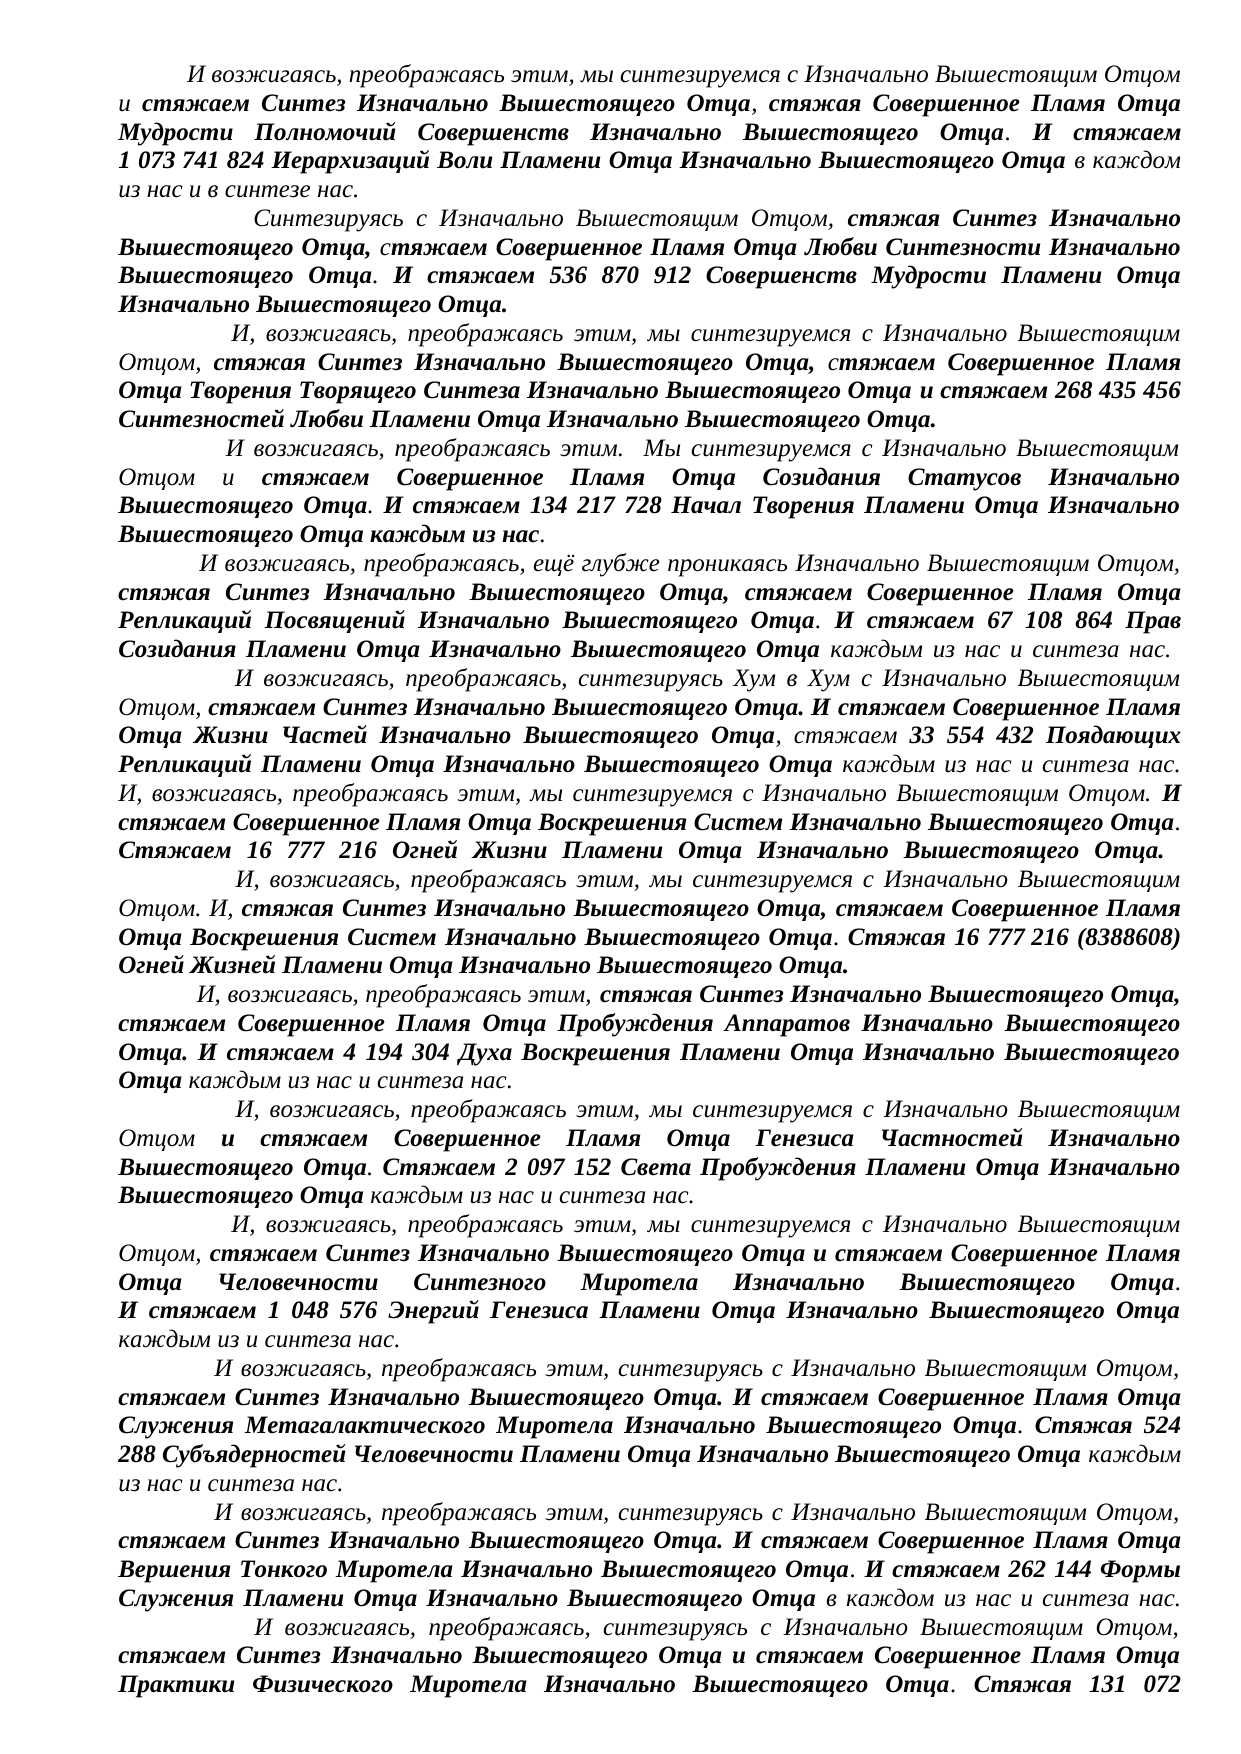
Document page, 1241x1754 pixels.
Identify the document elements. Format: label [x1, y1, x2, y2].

text [118, 59, 1181, 1698]
